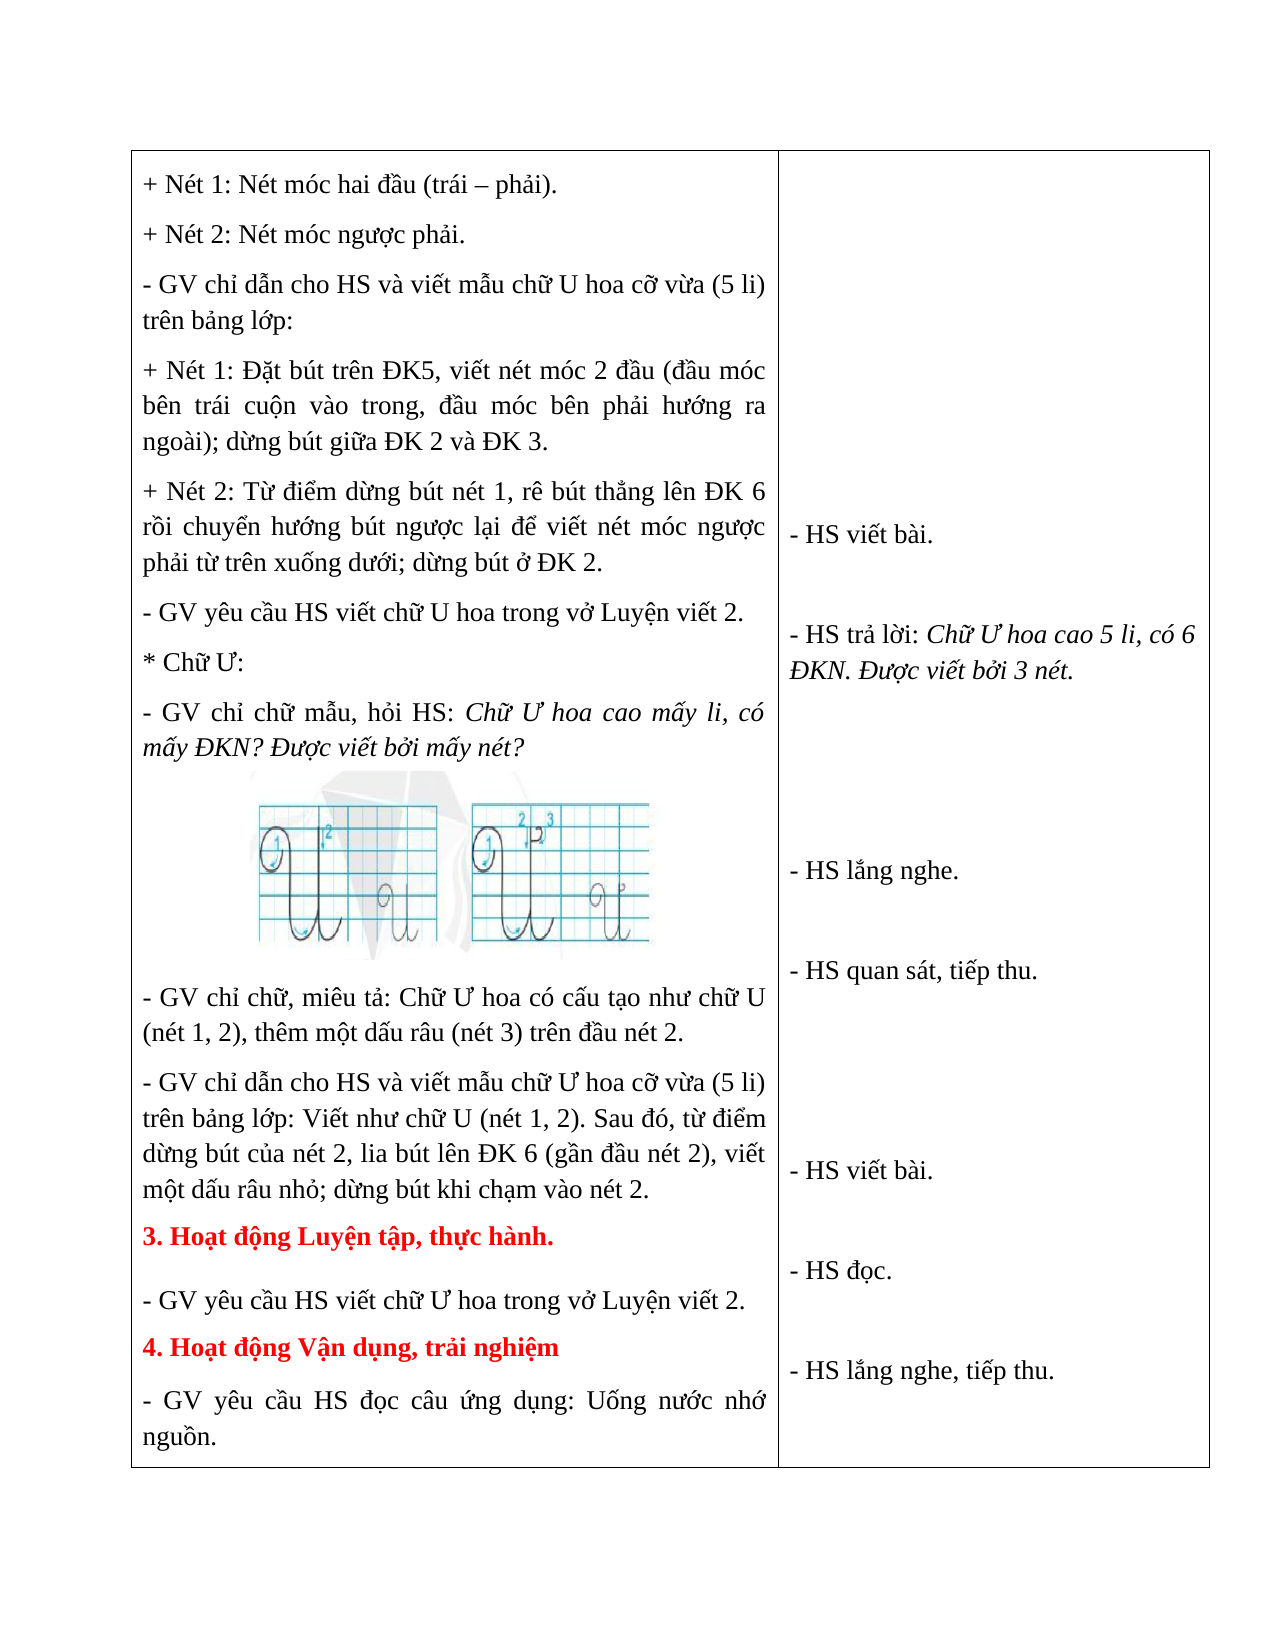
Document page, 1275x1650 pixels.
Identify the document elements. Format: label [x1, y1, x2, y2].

table_cell [779, 151, 1209, 1467]
table_cell [132, 151, 778, 1467]
picture [248, 771, 662, 959]
